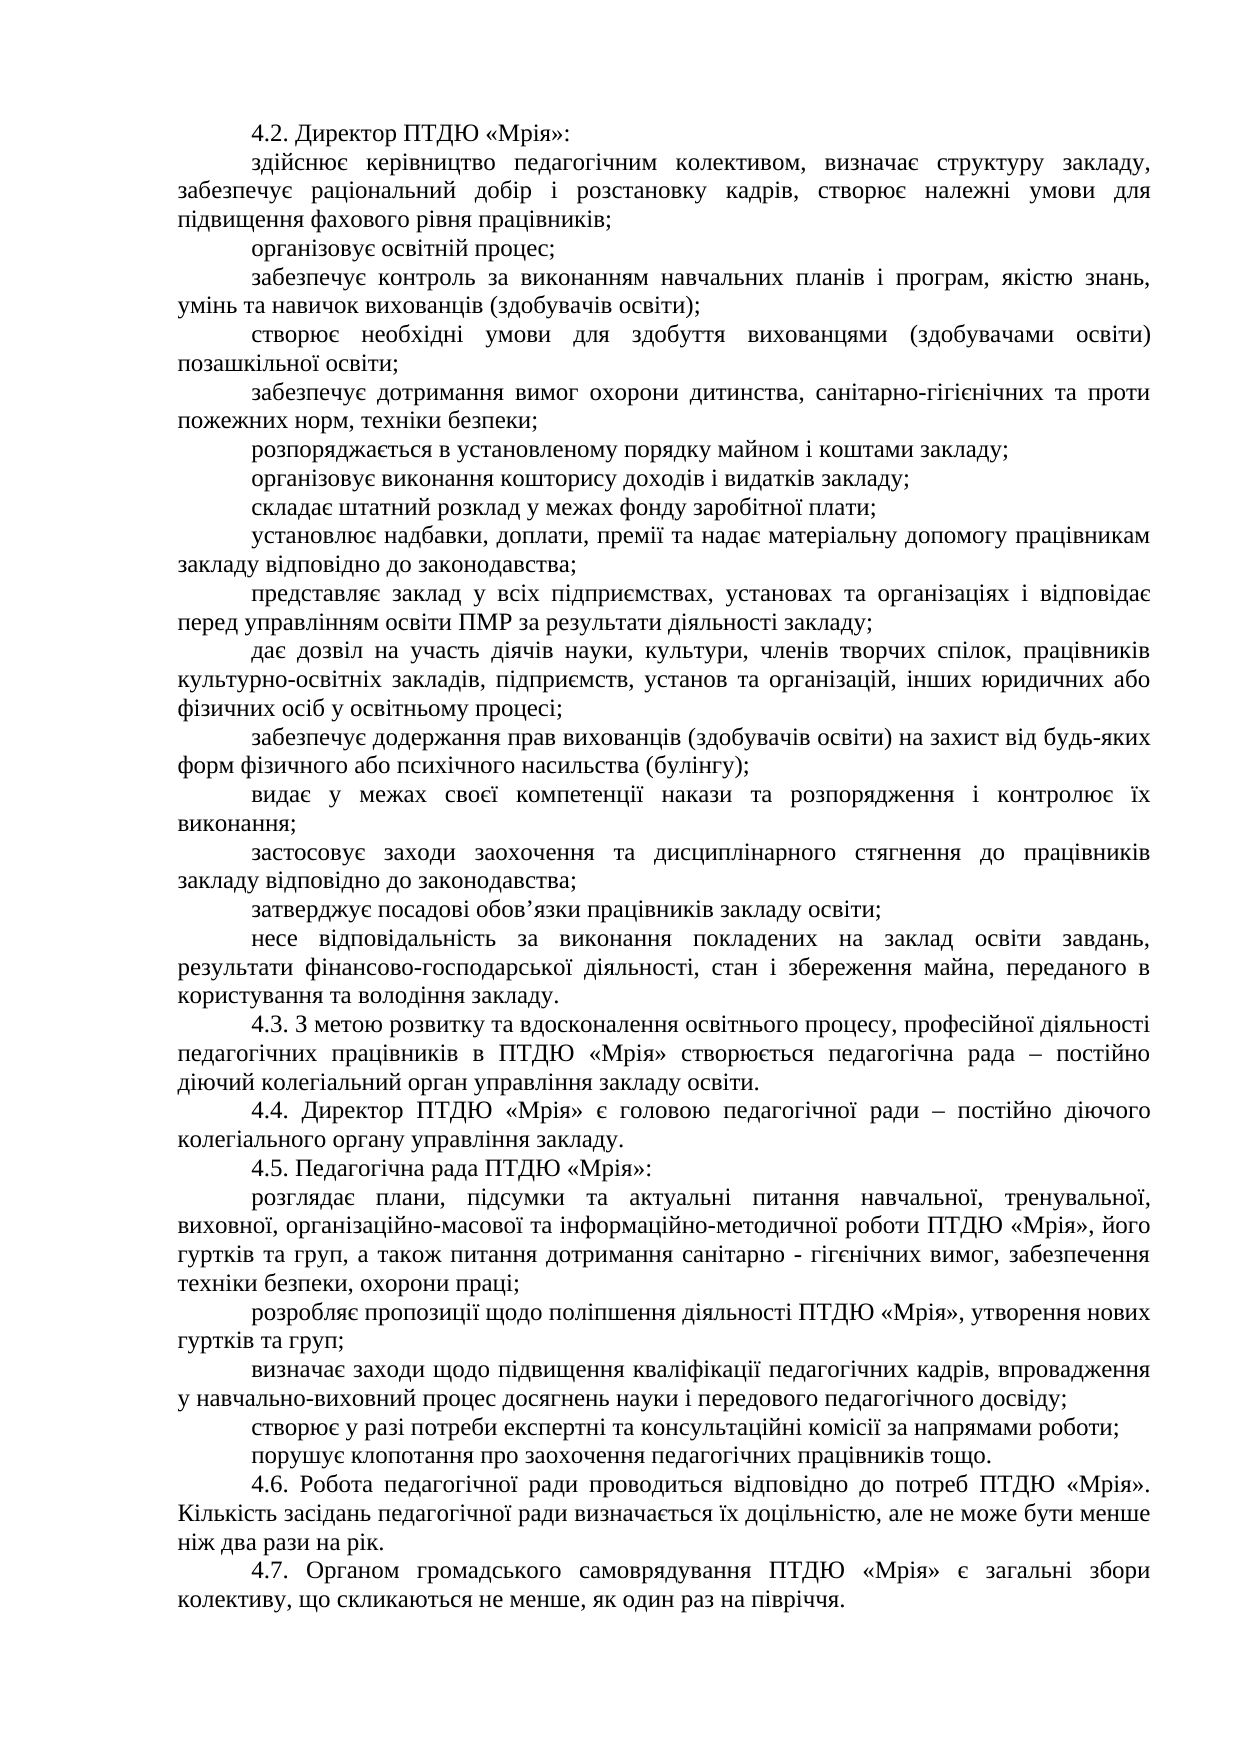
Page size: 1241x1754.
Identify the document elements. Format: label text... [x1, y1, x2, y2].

text забезпечує додержання прав вихованців (здобувачів освіти) на захист від будь-яких форм фізичного або психічного насильства (булінгу); [177, 722, 1152, 779]
text затверджує посадові обов’язки працівників закладу освіти; [177, 894, 1152, 923]
text 4.3. З метою розвитку та вдосконалення освітнього процесу, професійної діяльності педагогічних працівників в ПТДЮ «Мрія» створюється педагогічна рада – постійно діючий колегіальний орган управління закладу освіти. [177, 1009, 1152, 1096]
text дає дозвіл на участь діячів науки, культури, членів творчих спілок, працівників культурно-освітніх закладів, підприємств, установ та організацій, інших юридичних або фізичних осіб у освітньому процесі; [177, 636, 1152, 722]
text порушує клопотання про заохочення педагогічних працівників тощо. [177, 1441, 1152, 1469]
text розробляє пропозиції щодо поліпшення діяльності ПТДЮ «Мрія», утворення нових гуртків та груп; [177, 1297, 1152, 1354]
text 4.5. Педагогічна рада ПТДЮ «Мрія»: [177, 1153, 1152, 1182]
text розглядає плани, підсумки та актуальні питання навчальної, тренувальної, виховної, організаційно-масової та інформаційно-методичної роботи ПТДЮ «Мрія», його гуртків та груп, а також питання дотримання санітарно - гігєнічних вимог, забезпечення техніки безпеки, охорони праці; [177, 1182, 1152, 1297]
text видає у межах своєї компетенції накази та розпорядження і контролює їх виконання; [177, 779, 1152, 837]
text організовує освітній процес; [177, 233, 1152, 262]
text 4.2. Директор ПТДЮ «Мрія»: [177, 118, 1152, 147]
text створює у разі потреби експертні та консультаційні комісії за напрямами роботи; [177, 1412, 1152, 1441]
text 4.7. Органом громадського самоврядування ПТДЮ «Мрія» є загальні збори колективу, що скликаються не менше, як один раз на півріччя. [177, 1556, 1152, 1613]
text 4.6. Робота педагогічної ради проводиться відповідно до потреб ПТДЮ «Мрія». Кількість засідань педагогічної ради визначається їх доцільністю, але не може бути менше ніж два рази на рік. [177, 1469, 1152, 1556]
text представляє заклад у всіх підприємствах, установах та організаціях і відповідає перед управлінням освіти ПМР за результати діяльності закладу; [177, 578, 1152, 636]
text створює необхідні умови для здобуття вихованцями (здобувачами освіти) позашкільної освіти; [177, 319, 1152, 377]
text складає штатний розклад у межах фонду заробітної плати; [177, 492, 1152, 521]
text визначає заходи щодо підвищення кваліфікації педагогічних кадрів, впровадження у навчально-виховний процес досягнень науки і передового педагогічного досвіду; [177, 1354, 1152, 1412]
text установлює надбавки, доплати, премії та надає матеріальну допомогу працівникам закладу відповідно до законодавства; [177, 521, 1152, 578]
text застосовує заходи заохочення та дисциплінарного стягнення до працівників закладу відповідно до законодавства; [177, 837, 1152, 894]
text 4.4. Директор ПТДЮ «Мрія» є головою педагогічної ради – постійно діючого колегіального органу управління закладу. [177, 1096, 1152, 1153]
text забезпечує дотримання вимог охорони дитинства, санітарно-гігієнічних та проти пожежних норм, техніки безпеки; [177, 377, 1152, 434]
text розпоряджається в установленому порядку майном і коштами закладу; [177, 434, 1152, 463]
text забезпечує контроль за виконанням навчальних планів і програм, якістю знань, умінь та навичок вихованців (здобувачів освіти); [177, 262, 1152, 319]
text організовує виконання кошторису доходів і видатків закладу; [177, 463, 1152, 492]
text несе відповідальність за виконання покладених на заклад освіти завдань, результати фінансово-господарської діяльності, стан і збереження майна, переданого в користування та володіння закладу. [177, 923, 1152, 1009]
text здійснює керівництво педагогічним колективом, визначає структуру закладу, забезпечує раціональний добір і розстановку кадрів, створює належні умови для підвищення фахового рівня працівників; [177, 147, 1152, 233]
